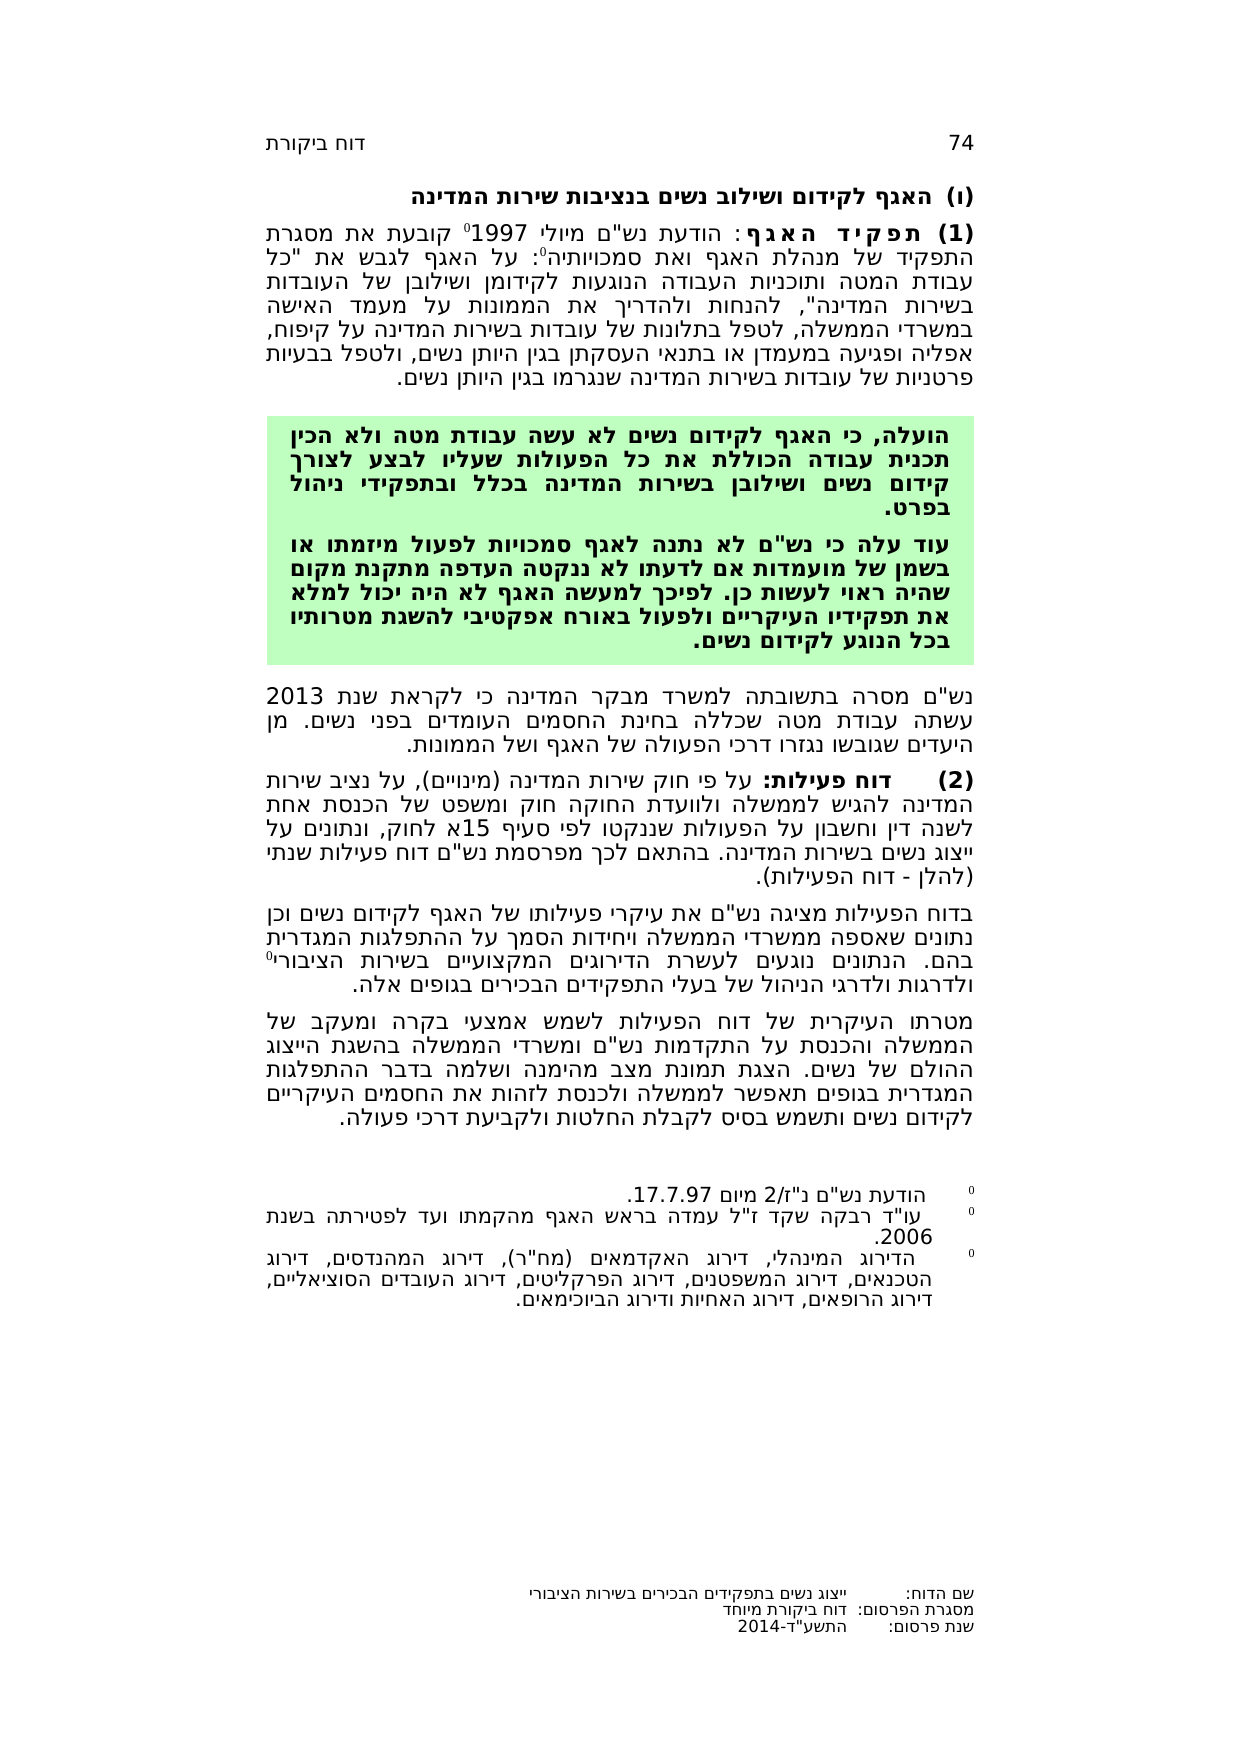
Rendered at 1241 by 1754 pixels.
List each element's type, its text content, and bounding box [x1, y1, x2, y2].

text נש"ם מסרה בתשובתה למשרד מבקר המדינה כי לקראת שנת 2013 עשתה עבודת מטה שכללה בחינת החסמים העומדים בפני נשים. מן היעדים שגובשו נגזרו דרכי הפעולה של האגף ושל הממונות. [266, 685, 974, 757]
text מטרתו העיקרית של דוח הפעילות לשמש אמצעי בקרה ומעקב של הממשלה והכנסת על התקדמות נש"ם ומשרדי הממשלה בהשגת הייצוג ההולם של נשים. הצגת תמונת מצב מהימנה ושלמה בדבר ההתפלגות המגדרית בגופים תאפשר לממשלה ולכנסת לזהות את החסמים העיקריים לקידום נשים ותשמש בסיס לקבלת החלטות ולקביעת דרכי פעולה. [266, 1010, 974, 1130]
text הועלה, כי האגף לקידום נשים לא עשה עבודת מטה ולא הכין תכנית עבודה הכוללת את כל הפעולות שעליו לבצע לצורך קידום נשים ושילובן בשירות המדינה בכלל ובתפקידי ניהול בפרט. [267, 416, 974, 521]
text (ו) האגף לקידום ושילוב נשים בנציבות שירות המדינה [266, 183, 974, 210]
text בדוח הפעילות מציגה נש"ם את עיקרי פעילותו של האגף לקידום נשים וכן נתונים שאספה ממשרדי הממשלה ויחידות הסמך על ההתפלגות המגדרית בהם. הנתונים נוגעים לעשרת הדירוגים המקצועיים בשירות הציבורי ולדרגות ולדרגי הניהול של בעלי התפקידים הבכירים בגופים אלה. [266, 902, 974, 998]
text עוד עלה כי נש"ם לא נתנה לאגף סמכויות לפעול מיזמתו או בשמן של מועמדות אם לדעתו לא ננקטה העדפה מתקנת מקום שהיה ראוי לעשות כן. לפיכך למעשה האגף לא היה יכול למלא את תפקידיו העיקריים ולפעול באורח אפקטיבי להשגת מטרותיו בכל הנוגע לקידום נשים. [267, 524, 974, 665]
text (2) דוח פעילות: על פי חוק שירות המדינה (מינויים), על נציב שירות המדינה להגיש לממשלה ולוועדת החוקה חוק ומשפט של הכנסת אחת לשנה דין וחשבון על הפעולות שננקטו לפי סעיף 15א לחוק, ונתונים על ייצוג נשים בשירות המדינה. בהתאם לכך מפרסמת נש"ם דוח פעילות שנתי (להלן - דוח הפעילות). [266, 769, 974, 889]
text (1) תפקיד האגף: הודעת נש"ם מיולי 1997 קובעת את מסגרת התפקיד של מנהלת האגף ואת סמכויותיה: על האגף לגבש את "כל עבודת המטה ותוכניות העבודה הנוגעות לקידומן ושילובן של העובדות בשירות המדינה", להנחות ולהדריך את הממונות על מעמד האישה במשרדי הממשלה, לטפל בתלונות של עובדות בשירות המדינה על קיפוח, אפליה ופגיעה במעמדן או בתנאי העסקתן בגין היותן נשים, ולטפל בבעיות פרטניות של עובדות בשירות המדינה שנגרמו בגין היותן נשים. [266, 223, 974, 390]
